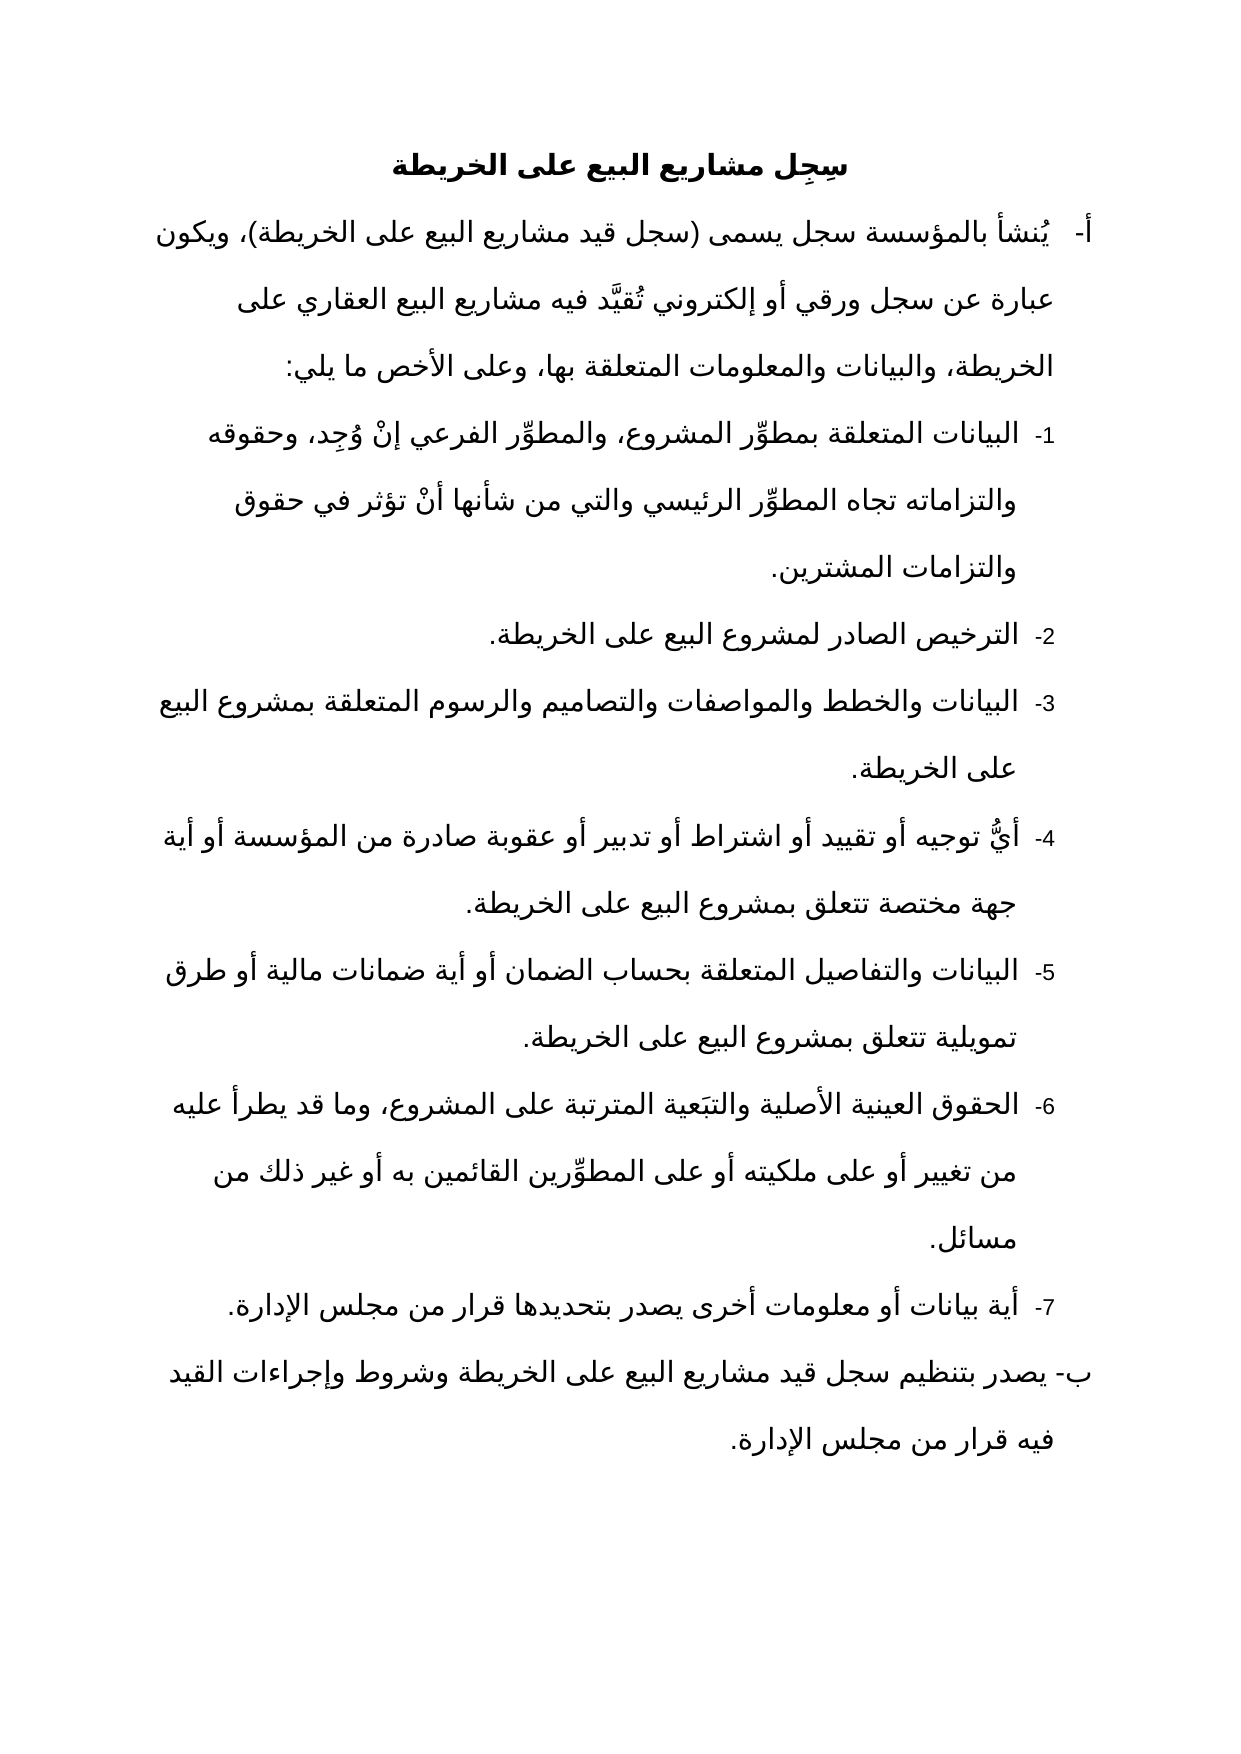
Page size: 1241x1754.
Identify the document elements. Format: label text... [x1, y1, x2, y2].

list 2- الترخيص الصادر لمشروع البيع على الخريطة. [148, 617, 1055, 651]
list 1- البيانات المتعلقة بمطوِّر المشروع، والمطوِّر الفرعي إنْ وُجِد، وحقوقه والتزاماته تجاه المطوِّر الرئيسي والتي من شأنها أنْ تؤثر في حقوق والتزامات المشترين. [148, 416, 1055, 584]
text سِجِل مشاريع البيع على الخريطة [148, 148, 1092, 181]
list ‌ب- يصدر بتنظيم سجل قيد مشاريع البيع على الخريطة وشروط وإجراءات القيد فيه قرار من مجلس الإدارة. [148, 1355, 1092, 1456]
list 7- أية بيانات أو معلومات أخرى يصدر بتحديدها قرار من مجلس الإدارة. [148, 1288, 1055, 1322]
list 6- الحقوق العينية الأصلية والتبَعية المترتبة على المشروع، وما قد يطرأ عليه من تغيير أو على ملكيته أو على المطوِّرين القائمين به أو غير ذلك من مسائل. [148, 1087, 1055, 1254]
list 4- أيُّ توجيه أو تقييد أو اشتراط أو تدبير أو عقوبة صادرة من المؤسسة أو أية جهة مختصة تتعلق بمشروع البيع على الخريطة. [148, 818, 1055, 919]
list 5- البيانات والتفاصيل المتعلقة بحساب الضمان أو أية ضمانات مالية أو طرق تمويلية تتعلق بمشروع البيع على الخريطة. [148, 953, 1055, 1053]
list 3- البيانات والخطط والمواصفات والتصاميم والرسوم المتعلقة بمشروع البيع على الخريطة. [148, 684, 1055, 785]
list ‌أ- يُنشأ بالمؤسسة سجل يسمى (سجل قيد مشاريع البيع على الخريطة)، ويكون عبارة عن سجل ورقي أو إلكتروني تُقيَّد فيه مشاريع البيع العقاري على الخريطة، والبيانات والمعلومات المتعلقة بها، وعلى الأخص ما يلي: [148, 215, 1092, 382]
